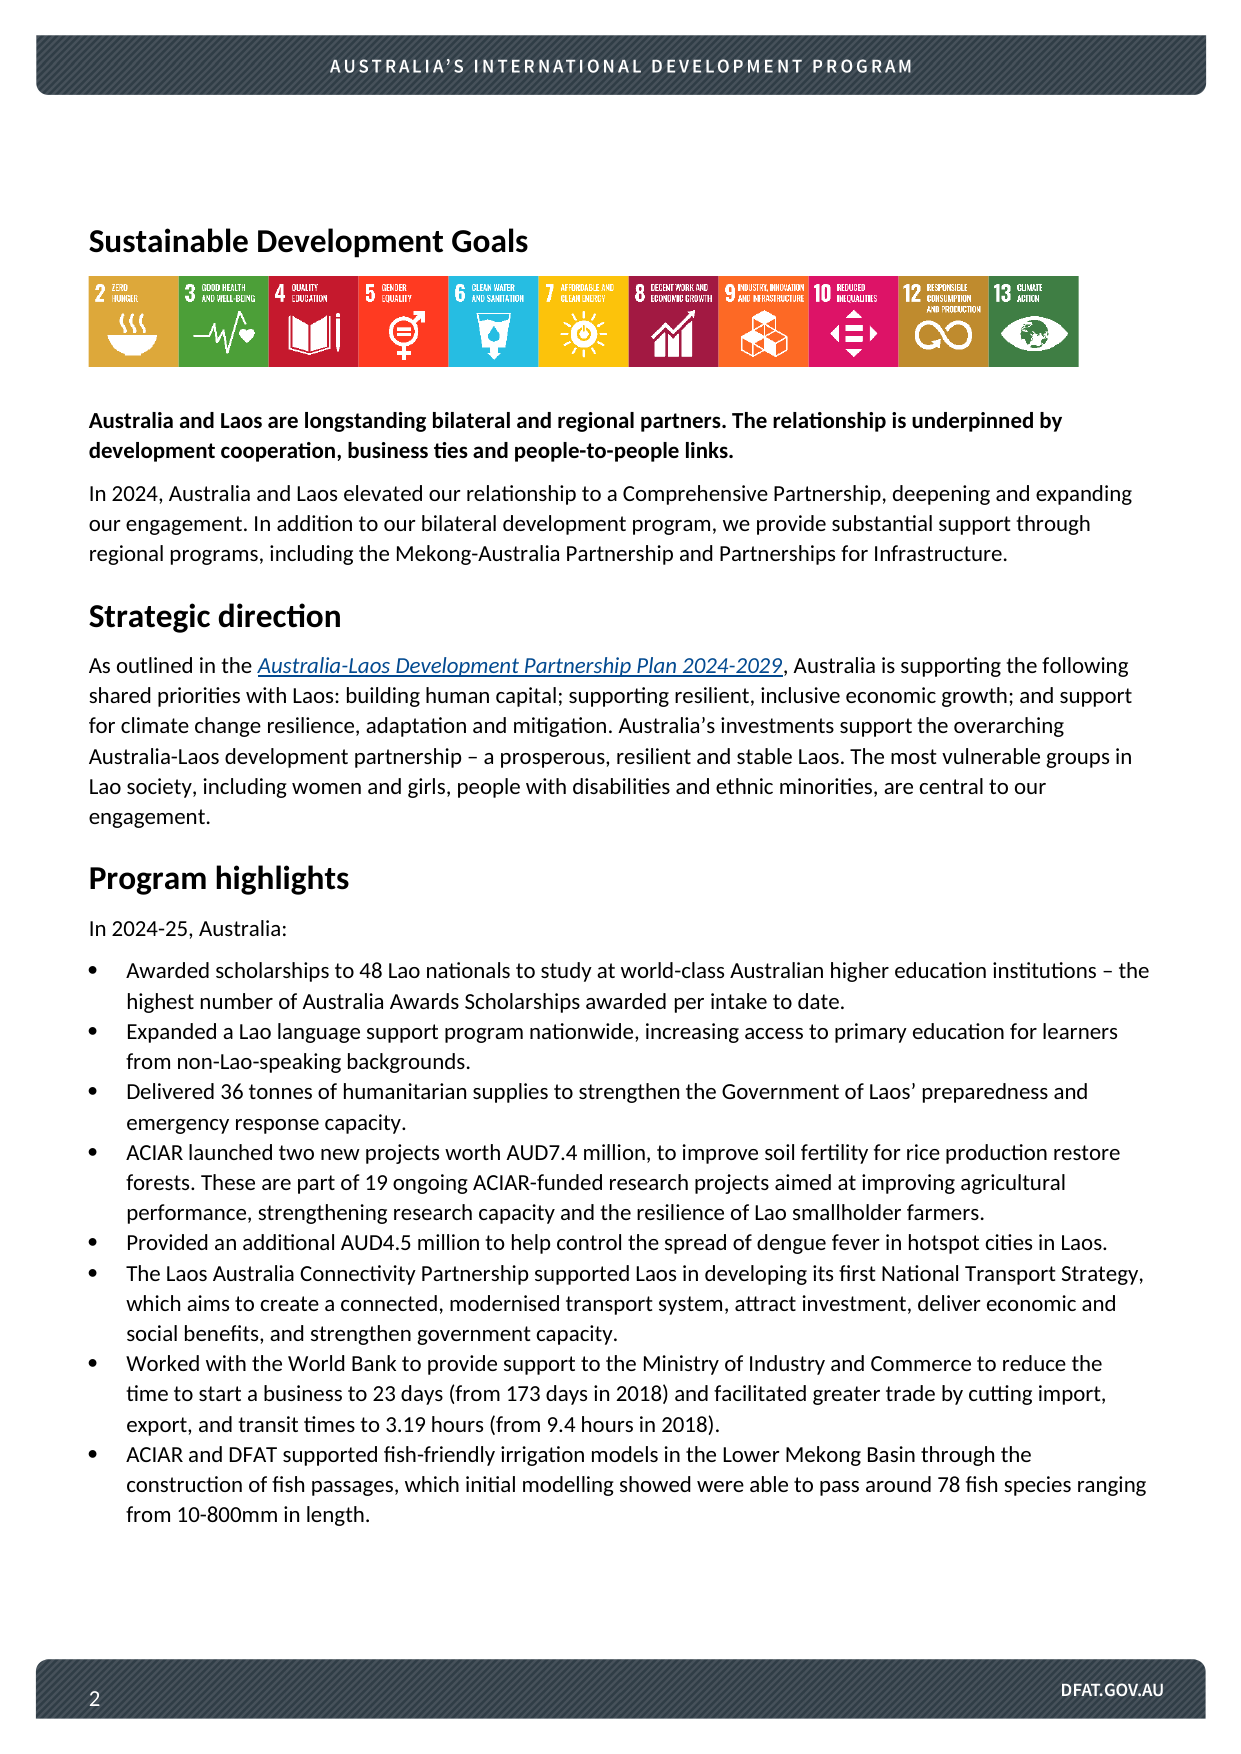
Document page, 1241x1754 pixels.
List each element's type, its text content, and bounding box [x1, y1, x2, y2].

list The Laos Australia Connectivity Partnership supported Laos in developing its first National Transport Strategy, which aims to create a connected, modernised transport system, attract investment, deliver economic and social benefits, and strengthen government capacity. [88, 1259, 1152, 1347]
picture [0, 1659, 1241, 1754]
picture [0, 0, 1241, 95]
list Worked with the World Bank to provide support to the Ministry of Industry and Commerce to reduce the time to start a business to 23 days (from 173 days in 2018) and facilitated greater trade by cutting import, export, and transit times to 3.19 hours (from 9.4 hours in 2018). [88, 1349, 1152, 1438]
list ACIAR launched two new projects worth AUD7.4 million, to improve soil fertility for rice production restore forests. These are part of 19 ongoing ACIAR-funded research projects aimed at improving agricultural performance, strengthening research capacity and the resilience of Lao smallholder farmers. [88, 1138, 1152, 1226]
subtitle Strategic direction [88, 595, 1152, 635]
picture [88, 276, 1079, 367]
text In 2024, Australia and Laos elevated our relationship to a Comprehensive Partnership, deepening and expanding our engagement. In addition to our bilateral development program, we provide substantial support through regional programs, including the Mekong-Australia Partnership and Partnerships for Infrastructure. [88, 479, 1152, 567]
list Provided an additional AUD4.5 million to help control the spread of dengue fever in hotspot cities in Laos. [88, 1228, 1152, 1256]
list Expanded a Lao language support program nationwide, increasing access to primary education for learners from non-Lao-speaking backgrounds. [88, 1017, 1152, 1075]
list ACIAR and DFAT supported fish-friendly irrigation models in the Lower Mekong Basin through the construction of fish passages, which initial modelling showed were able to pass around 78 fish species ranging from 10-800mm in length. [88, 1440, 1152, 1528]
subtitle Program highlights [88, 857, 1152, 898]
list Delivered 36 tonnes of humanitarian supplies to strengthen the Government of Laos’ preparedness and emergency response capacity. [88, 1077, 1152, 1136]
text As outlined in the Australia-Laos Development Partnership Plan 2024-2029, Australia is supporting the following shared priorities with Laos: building human capital; supporting resilient, inclusive economic growth; and support for climate change resilience, adaptation and mitigation. Australia’s investments support the overarching Australia-Laos development partnership – a prosperous, resilient and stable Laos. The most vulnerable groups in Lao society, including women and girls, people with disabilities and ethnic minorities, are central to our engagement. [88, 651, 1152, 830]
text Australia and Laos are longstanding bilateral and regional partners. The relationship is underpinned by development cooperation, business ties and people-to-people links. [88, 406, 1152, 464]
text In 2024-25, Australia: [88, 914, 1152, 942]
subtitle Sustainable Development Goals [88, 220, 1152, 261]
list Awarded scholarships to 48 Lao nationals to study at world-class Australian higher education institutions – the highest number of Australia Awards Scholarships awarded per intake to date. [88, 957, 1152, 1015]
